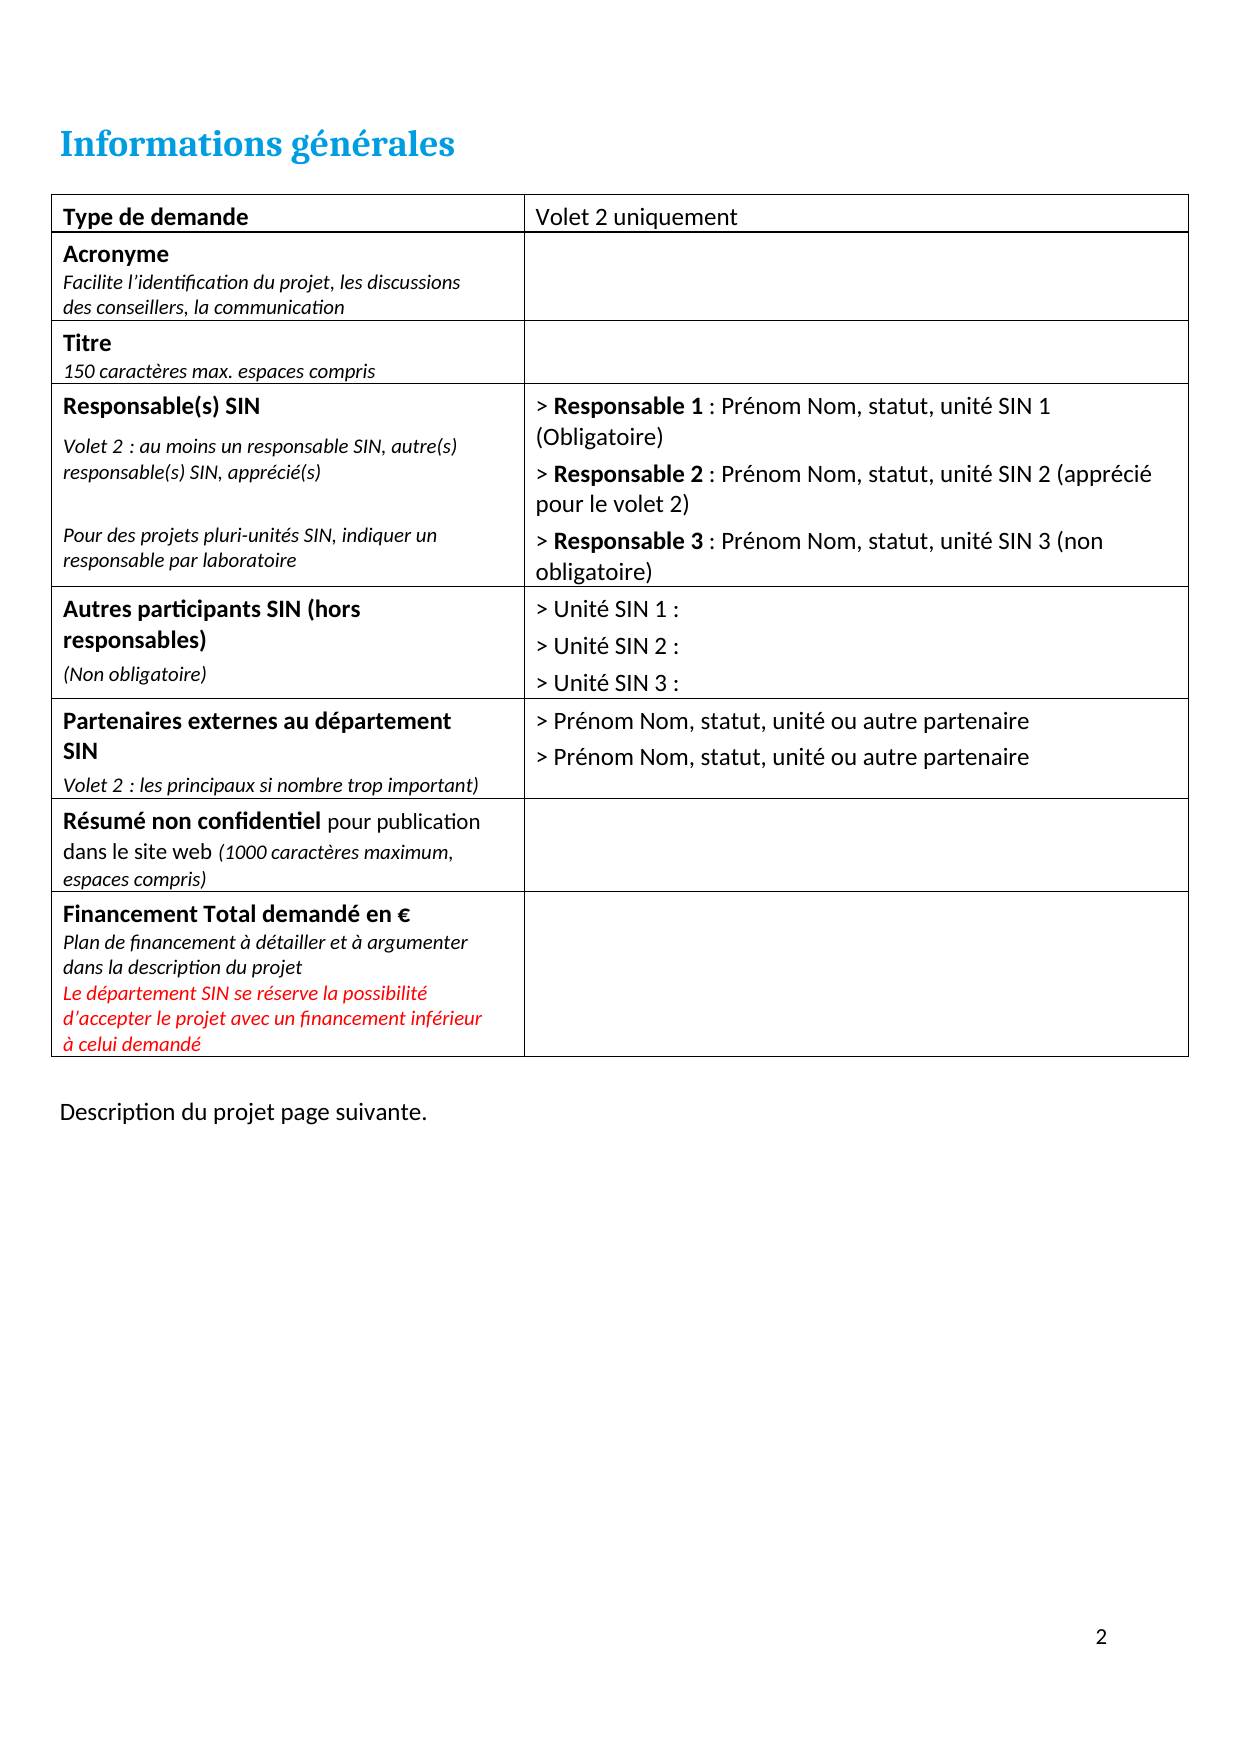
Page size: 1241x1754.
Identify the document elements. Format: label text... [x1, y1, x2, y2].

table_cell Titre 150 caractères max. espaces compris [52, 321, 524, 383]
table_cell Acronyme Facilite l’identification du projet, les discussions des conseillers, la communication [52, 233, 524, 320]
table_cell [525, 892, 1188, 1056]
table_cell > Unité SIN 1 : > Unité SIN 2 : > Unité SIN 3 : [525, 587, 1188, 697]
subtitle Description du projet page suivante. [59, 1096, 1107, 1127]
table_cell > Responsable 1 : Prénom Nom, statut, unité SIN 1 (Obligatoire) > Responsable 2 : Prénom Nom, statut, unité SIN 2 (apprécié pour le volet 2) > Responsable 3 : Prénom Nom, statut, unité SIN 3 (non obligatoire) [525, 384, 1188, 586]
table_cell [525, 321, 1188, 383]
table_header Volet 2 uniquement [525, 195, 1188, 231]
subtitle Informations générales [59, 122, 1107, 166]
table_cell Partenaires externes au département SIN Volet 2 : les principaux si nombre trop important) [52, 699, 524, 797]
table_cell [525, 233, 1188, 320]
table_cell Responsable(s) SIN Volet 2 : au moins un responsable SIN, autre(s) responsable(s) SIN, apprécié(s) Pour des projets pluri-unités SIN, indiquer un responsable par laboratoire [52, 384, 524, 586]
table_cell Autres participants SIN (hors responsables) (Non obligatoire) [52, 587, 524, 697]
table_header Type de demande [52, 195, 524, 231]
table_cell [525, 799, 1188, 891]
table_cell Financement Total demandé en € Plan de financement à détailler et à argumenter dans la description du projet Le département SIN se réserve la possibilité d’accepter le projet avec un financement inférieur à celui demandé [52, 892, 524, 1056]
table_cell > Prénom Nom, statut, unité ou autre partenaire > Prénom Nom, statut, unité ou autre partenaire [525, 699, 1188, 797]
table_cell Résumé non confidentiel pour publication dans le site web (1000 caractères maximum, espaces compris) [52, 799, 524, 891]
